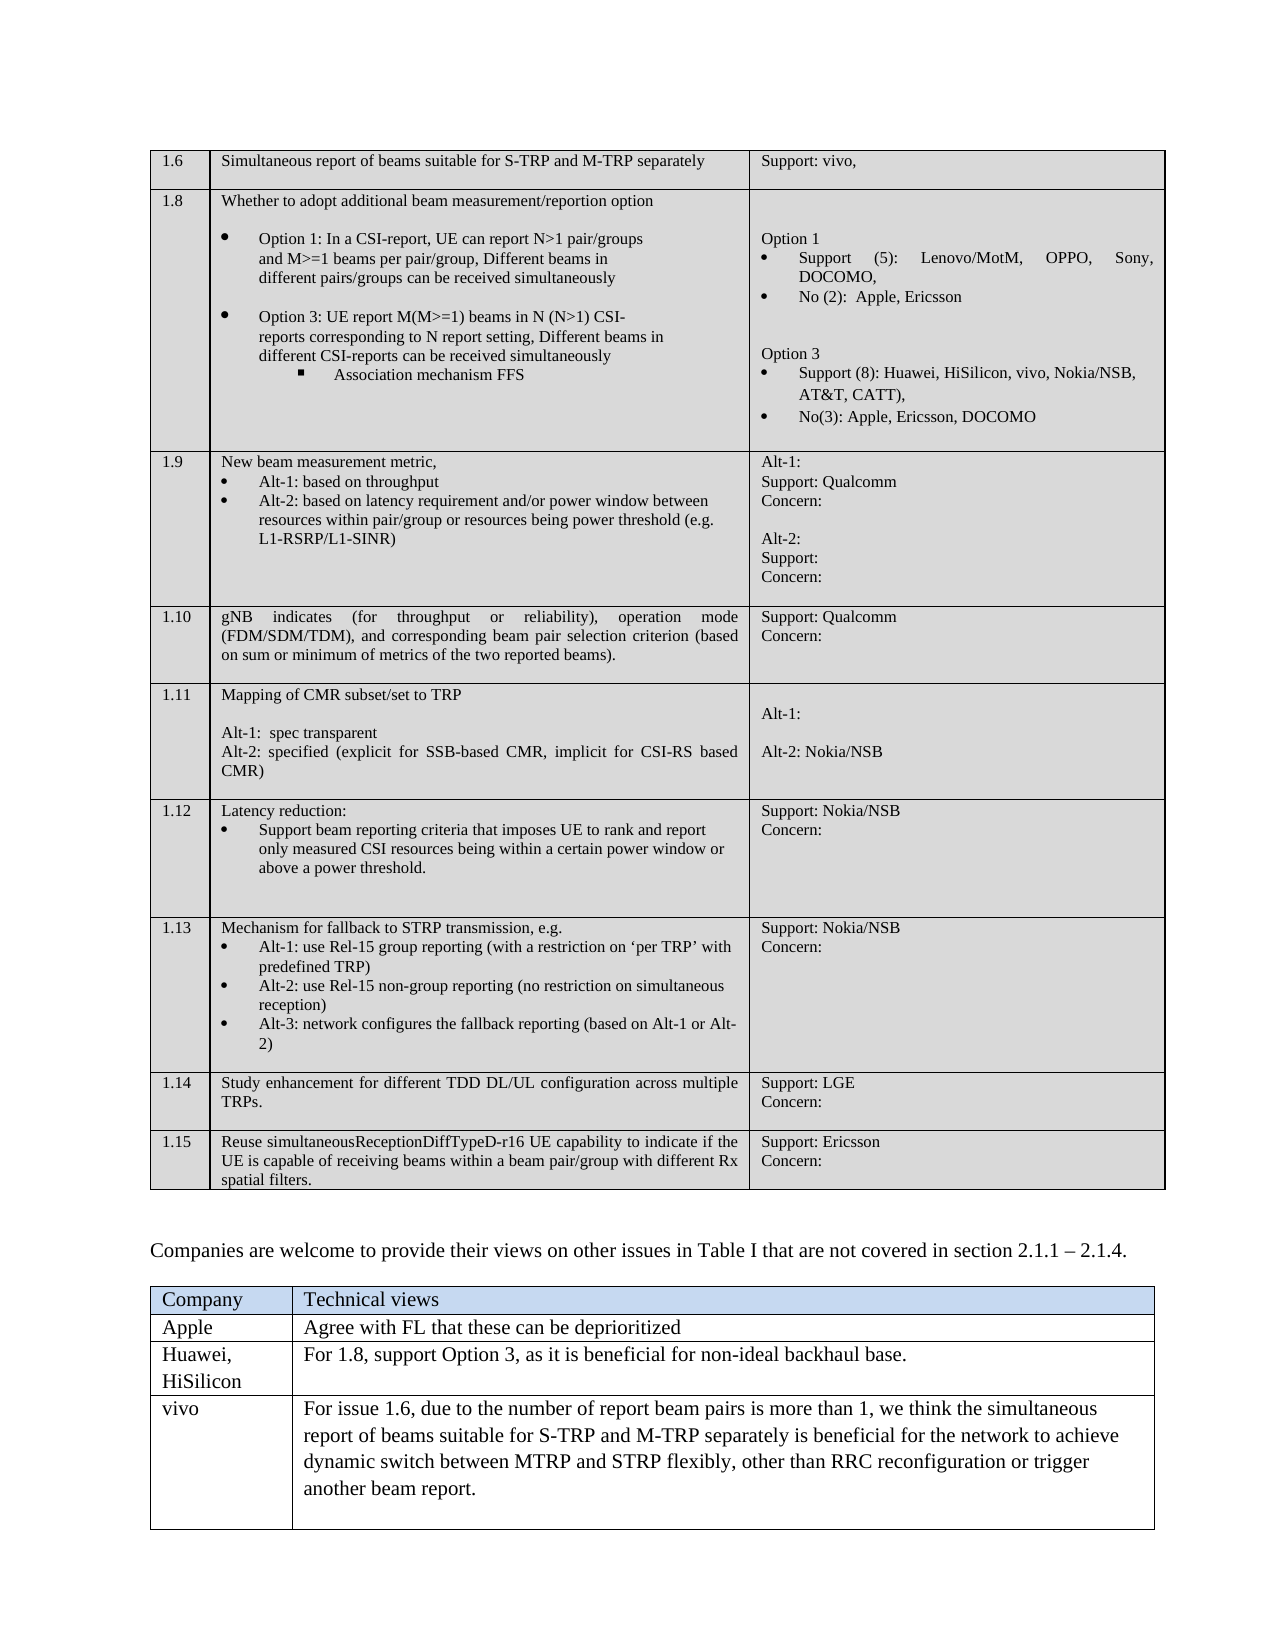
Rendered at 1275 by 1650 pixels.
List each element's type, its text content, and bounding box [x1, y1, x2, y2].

table_cell 1.9 [151, 452, 209, 606]
table_cell For 1.8, support Option 3, as it is beneficial for non-ideal backhaul base. [293, 1342, 1154, 1395]
table_cell Alt-1: Support: Qualcomm Concern: Alt-2: Support: Concern: [750, 452, 1164, 606]
table_cell Mapping of CMR subset/set to TRP Alt-1: spec transparent Alt-2: specified (explicit for SSB-based CMR, implicit for CSI-RS based CMR) [211, 684, 749, 799]
table_cell Study enhancement for different TDD DL/UL configuration across multiple TRPs. [211, 1073, 749, 1130]
table_cell Simultaneous report of beams suitable for S-TRP and M-TRP separately [211, 151, 749, 189]
table_cell Whether to adopt additional beam measurement/reportion option Option 1: In a CSI-report, UE can report N>1 pair/groups and M>=1 beams per pair/group, Different beams in different pairs/groups can be received simultaneously Option 3: UE report M(M>=1) beams in N (N>1) CSI-reports corresponding to N report setting, Different beams in different CSI-reports can be received simultaneously Association mechanism FFS [211, 190, 749, 451]
table_cell 1.13 [151, 918, 209, 1072]
table_cell 1.10 [151, 607, 209, 683]
table_cell 1.14 [151, 1073, 209, 1130]
table_header Technical views [293, 1287, 1154, 1314]
table_cell Reuse simultaneousReceptionDiffTypeD-r16 UE capability to indicate if the UE is capable of receiving beams within a beam pair/group with different Rx spatial filters. [211, 1131, 749, 1189]
table_cell 1.8 [151, 190, 209, 451]
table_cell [293, 1396, 1154, 1528]
table_cell Support: Nokia/NSB Concern: [750, 918, 1164, 1072]
table_cell Alt-1: Alt-2: Nokia/NSB [750, 684, 1164, 799]
table_cell 1.15 [151, 1131, 209, 1189]
table_header Company [151, 1287, 292, 1314]
table_cell vivo [151, 1396, 292, 1528]
table_cell Latency reduction: Support beam reporting criteria that imposes UE to rank and report only measured CSI resources being within a certain power window or above a power threshold. [211, 800, 749, 917]
table_cell Support: LGE Concern: [750, 1073, 1164, 1130]
table_cell New beam measurement metric, Alt-1: based on throughput Alt-2: based on latency requirement and/or power window between resources within pair/group or resources being power threshold (e.g. L1-RSRP/L1-SINR) [211, 452, 749, 606]
table_cell Apple [151, 1315, 292, 1341]
table_cell Support: Qualcomm Concern: [750, 607, 1164, 683]
table_cell 1.12 [151, 800, 209, 917]
table_cell Huawei, HiSilicon [151, 1342, 292, 1395]
text Companies are welcome to provide their views on other issues in Table I that are not covered in section 2.1.1 – 2.1.4. [150, 1238, 1155, 1262]
table_cell gNB indicates (for throughput or reliability), operation mode (FDM/SDM/TDM), and corresponding beam pair selection criterion (based on sum or minimum of metrics of the two reported beams). [211, 607, 749, 683]
table_cell 1.11 [151, 684, 209, 799]
table_cell 1.6 [151, 151, 209, 189]
table_cell Mechanism for fallback to STRP transmission, e.g. Alt-1: use Rel-15 group reporting (with a restriction on ‘per TRP’ with predefined TRP) Alt-2: use Rel-15 non-group reporting (no restriction on simultaneous reception) Alt-3: network configures the fallback reporting (based on Alt-1 or Alt-2) [211, 918, 749, 1072]
table_cell Support: Nokia/NSB Concern: [750, 800, 1164, 917]
table_cell Option 1 Support (5): Lenovo/MotM, OPPO, Sony, DOCOMO, No (2): Apple, Ericsson Option 3 Support (8): Huawei, HiSilicon, vivo, Nokia/NSB, AT&T, CATT), No(3): Apple, Ericsson, DOCOMO [750, 190, 1164, 451]
table_cell Support: Ericsson Concern: [750, 1131, 1164, 1189]
table_cell Support: vivo, [750, 151, 1164, 189]
table_cell Agree with FL that these can be deprioritized [293, 1315, 1154, 1341]
